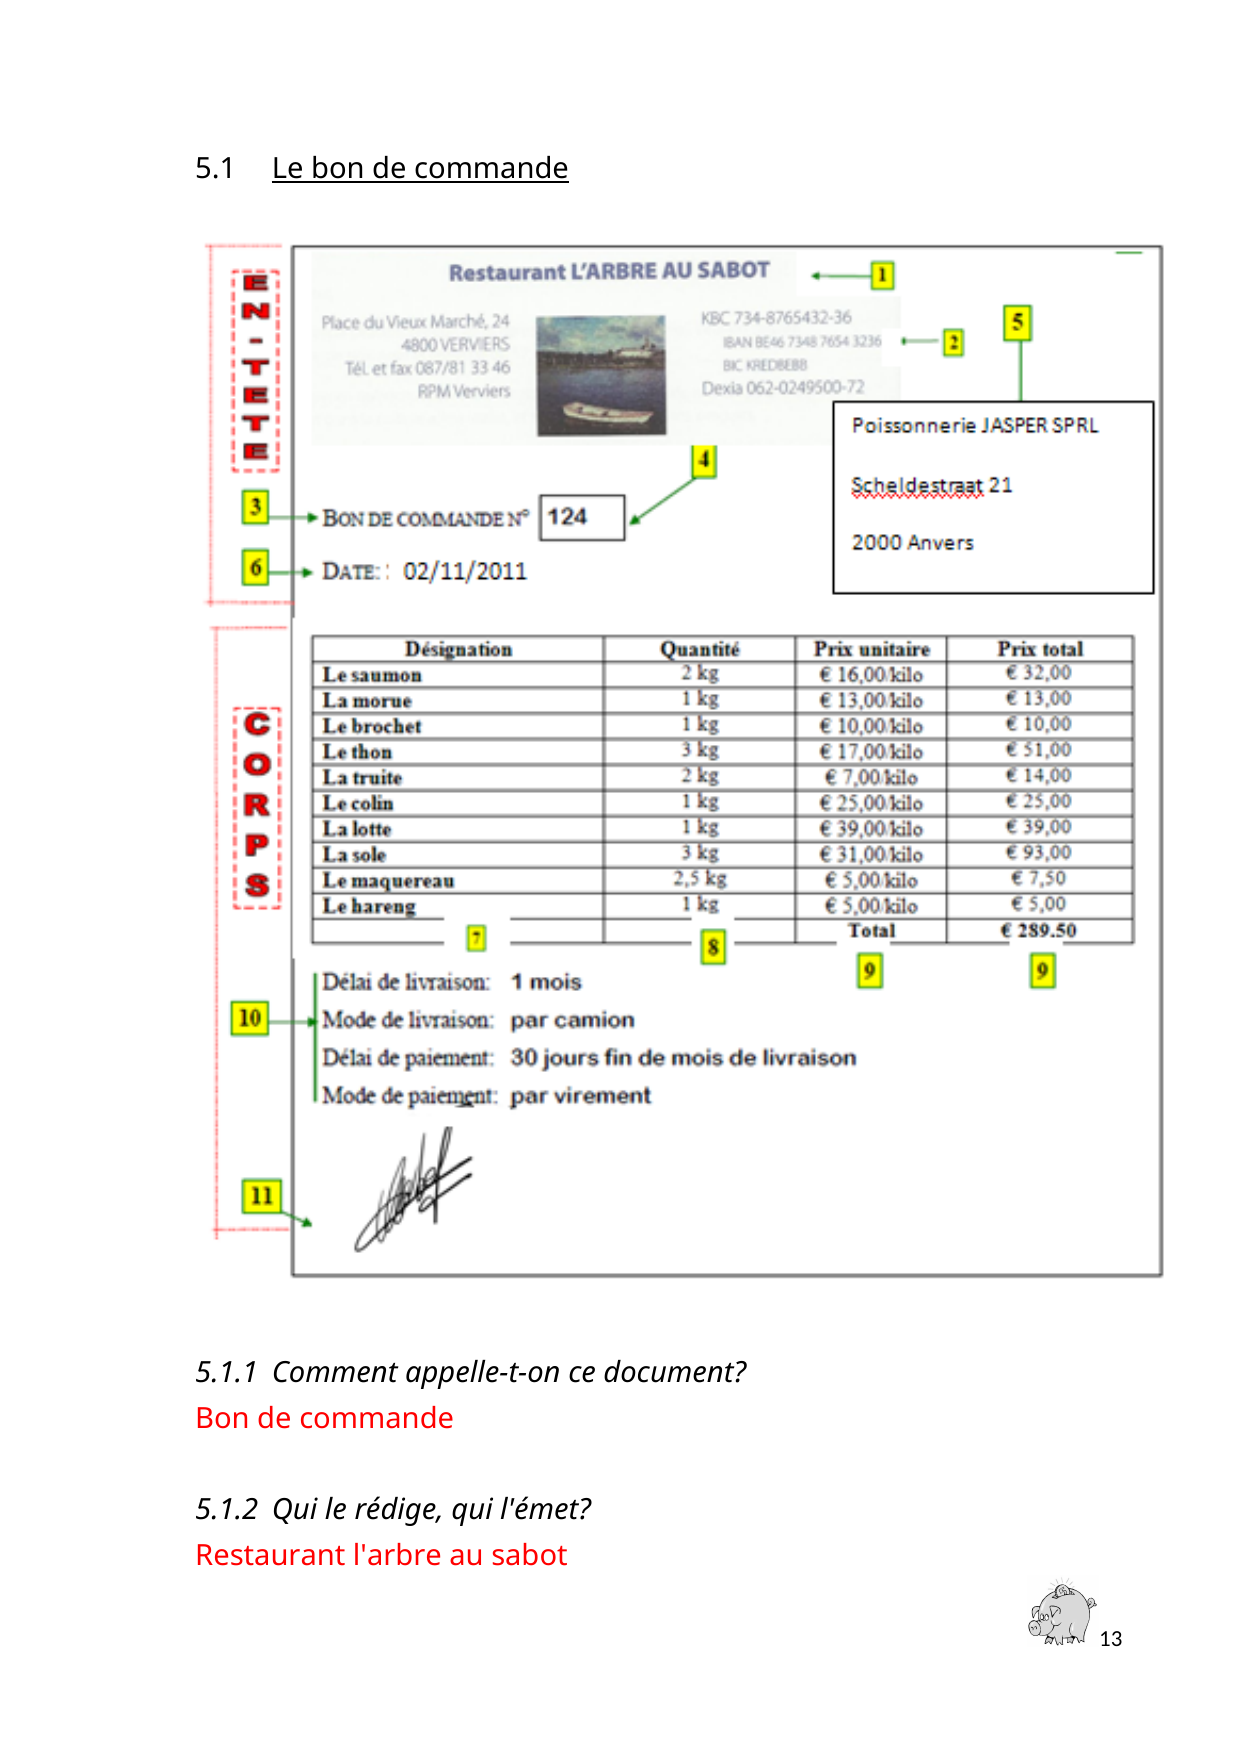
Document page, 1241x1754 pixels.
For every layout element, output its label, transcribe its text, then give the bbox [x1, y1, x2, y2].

list Comment appelle-t-on ce document? [195, 1352, 1122, 1391]
picture [194, 214, 1190, 1327]
text Restaurant l'arbre au sabot [195, 1534, 1122, 1574]
text Bon de commande [195, 1397, 1122, 1437]
list Le bon de commande [195, 148, 1122, 187]
list Qui le rédige, qui l'émet? [195, 1488, 1122, 1528]
